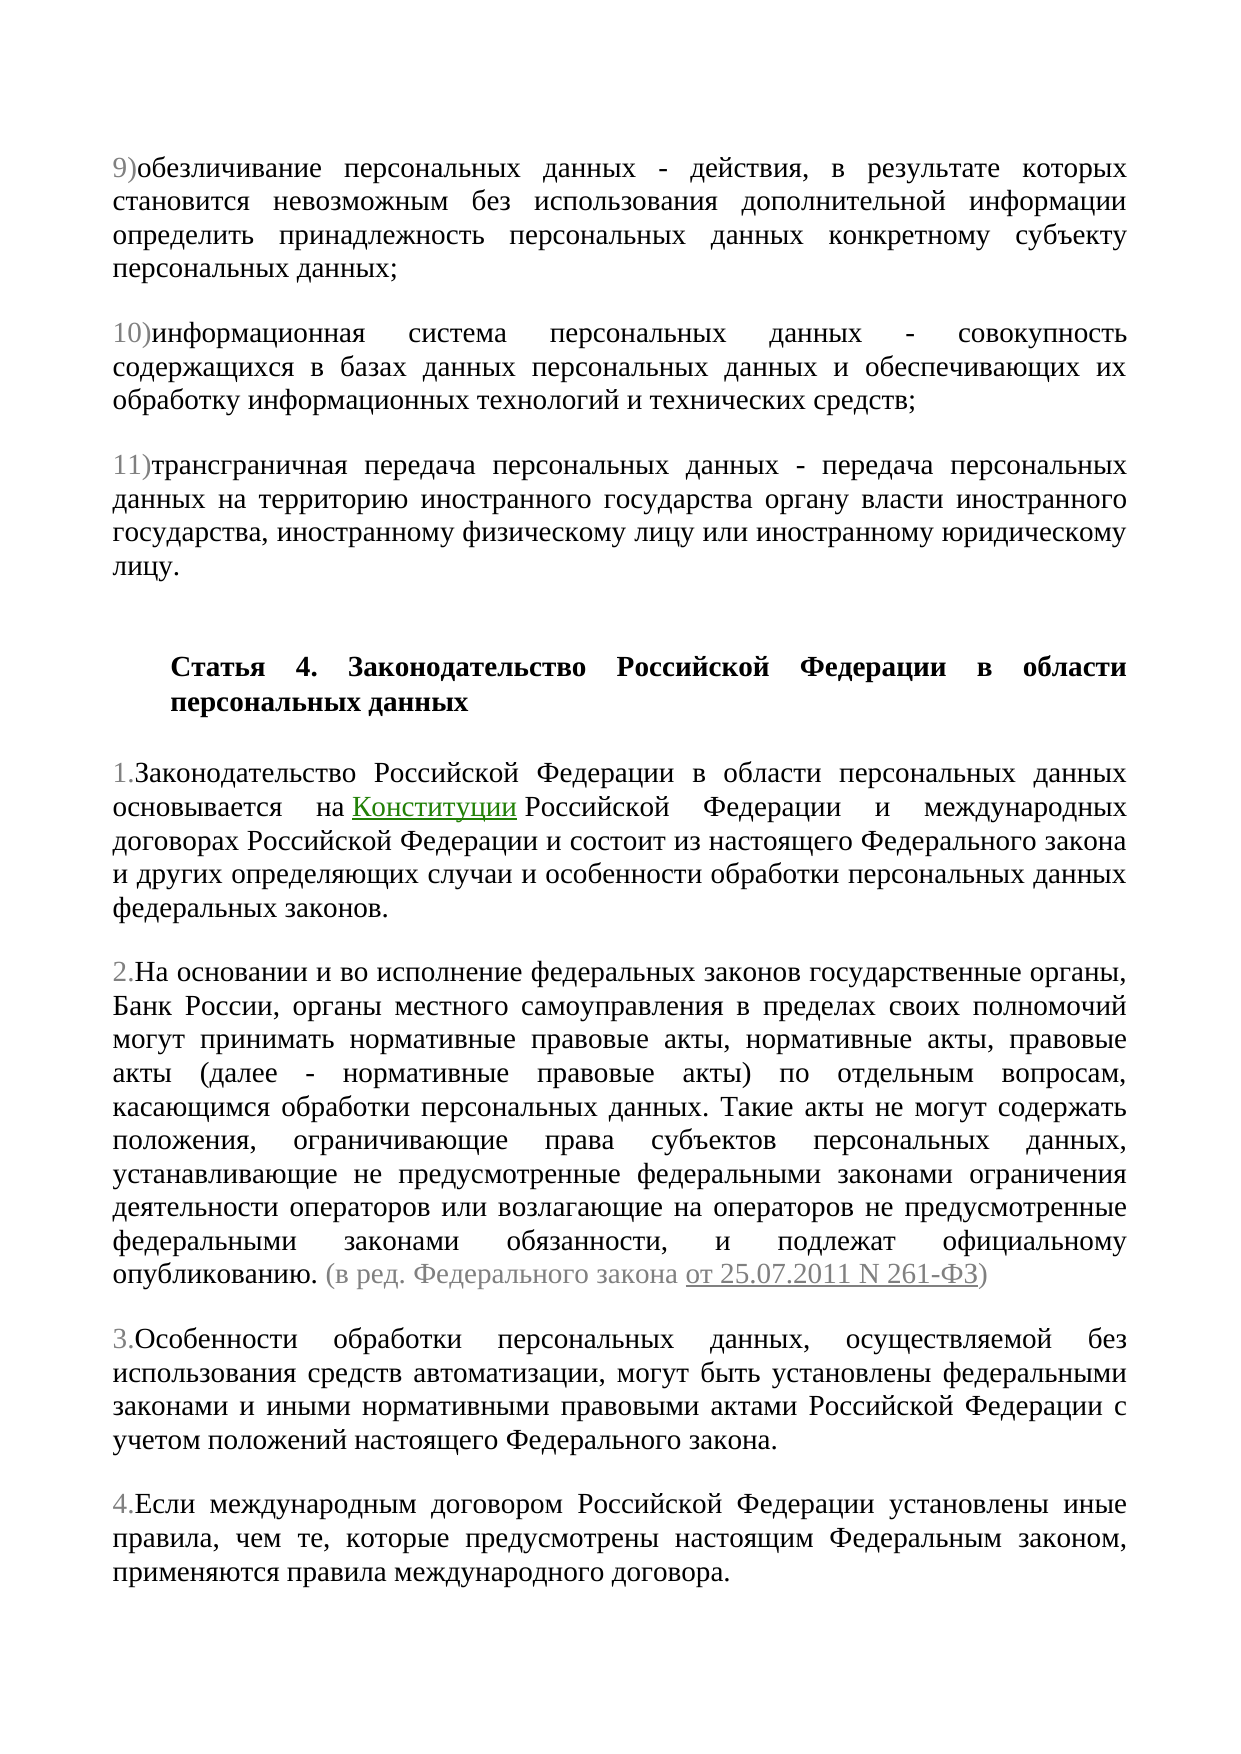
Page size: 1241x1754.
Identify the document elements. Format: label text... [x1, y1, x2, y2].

text 10)информационная система персональных данных - совокупность содержащихся в базах данных персональных данных и обеспечивающих их обработку информационных технологий и технических средств; [112, 315, 1128, 416]
text 3.Особенности обработки персональных данных, осуществляемой без использования средств автоматизации, могут быть установлены федеральными законами и иными нормативными правовыми актами Российской Федерации с учетом положений настоящего Федерального закона. [112, 1321, 1128, 1455]
text 11)трансграничная передача персональных данных - передача персональных данных на территорию иностранного государства органу власти иностранного государства, иностранному физическому лицу или иностранному юридическому лицу. [112, 447, 1128, 581]
text 2.На основании и во исполнение федеральных законов государственные органы, Банк России, органы местного самоуправления в пределах своих полномочий могут принимать нормативные правовые акты, нормативные акты, правовые акты (далее - нормативные правовые акты) по отдельным вопросам, касающимся обработки персональных данных. Такие акты не могут содержать положения, ограничивающие права субъектов персональных данных, устанавливающие не предусмотренные федеральными законами ограничения деятельности операторов или возлагающие на операторов не предусмотренные федеральными законами обязанности, и подлежат официальному опубликованию. (в ред. Федерального закона от 25.07.2011 N 261-ФЗ) [112, 954, 1128, 1290]
text Статья 4. Законодательство Российской Федерации в области персональных данных [170, 647, 1128, 717]
text 4.Если международным договором Российской Федерации установлены иные правила, чем те, которые предусмотрены настоящим Федеральным законом, применяются правила международного договора. [112, 1487, 1128, 1587]
text 9)обезличивание персональных данных - действия, в результате которых становится невозможным без использования дополнительной информации определить принадлежность персональных данных конкретному субъекту персональных данных; [112, 150, 1128, 284]
text 1.Законодательство Российской Федерации в области персональных данных основывается на Конституции Российской Федерации и международных договорах Российской Федерации и состоит из настоящего Федерального закона и других определяющих случаи и особенности обработки персональных данных федеральных законов. [112, 756, 1128, 923]
